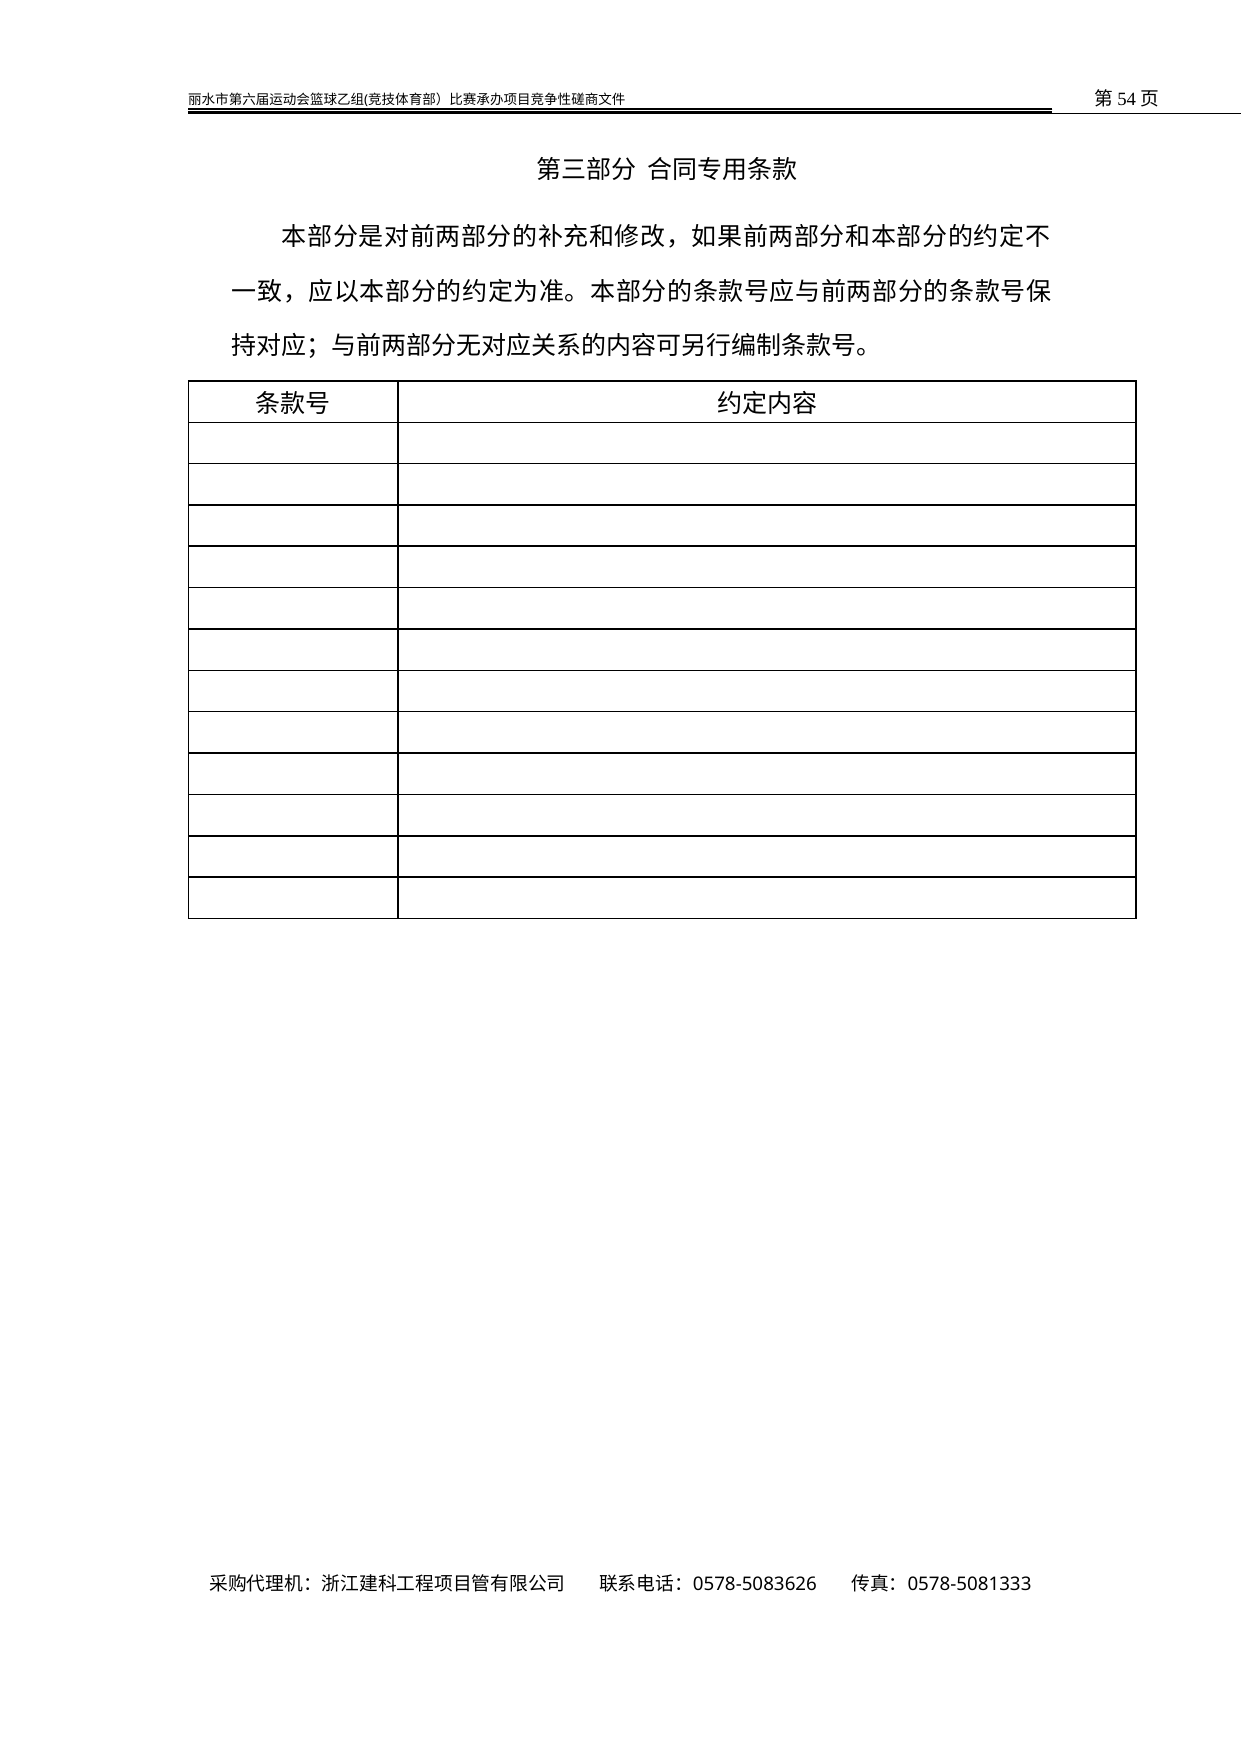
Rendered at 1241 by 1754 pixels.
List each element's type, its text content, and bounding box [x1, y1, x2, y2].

table_cell [189, 464, 397, 504]
table_cell [399, 547, 1135, 587]
table_cell [399, 671, 1135, 711]
table_cell [189, 671, 397, 711]
table_cell [189, 506, 397, 545]
table_cell [399, 630, 1135, 669]
table_cell [189, 423, 397, 463]
text 第三部分 合同专用条款 [232, 150, 1052, 186]
table_cell [189, 630, 397, 669]
table_cell [399, 506, 1135, 545]
table_cell [399, 464, 1135, 504]
table_cell [189, 795, 397, 835]
table_cell [399, 588, 1135, 628]
table_cell [189, 588, 397, 628]
table_cell [189, 837, 397, 876]
table_cell [189, 754, 397, 793]
table_cell [399, 837, 1135, 876]
table_cell [399, 795, 1135, 835]
table_cell [399, 712, 1135, 752]
table_cell [399, 754, 1135, 793]
table_header 条款号 [189, 382, 397, 421]
table_cell [399, 878, 1135, 918]
text 本部分是对前两部分的补充和修改，如果前两部分和本部分的约定不一致，应以本部分的约定为准。本部分的条款号应与前两部分的条款号保持对应；与前两部分无对应关系的内容可另行编制条款号。 [232, 217, 1052, 362]
table_header 约定内容 [399, 382, 1135, 421]
table_cell [189, 878, 397, 918]
table_cell [399, 423, 1135, 463]
table_cell [189, 547, 397, 587]
table_cell [189, 712, 397, 752]
